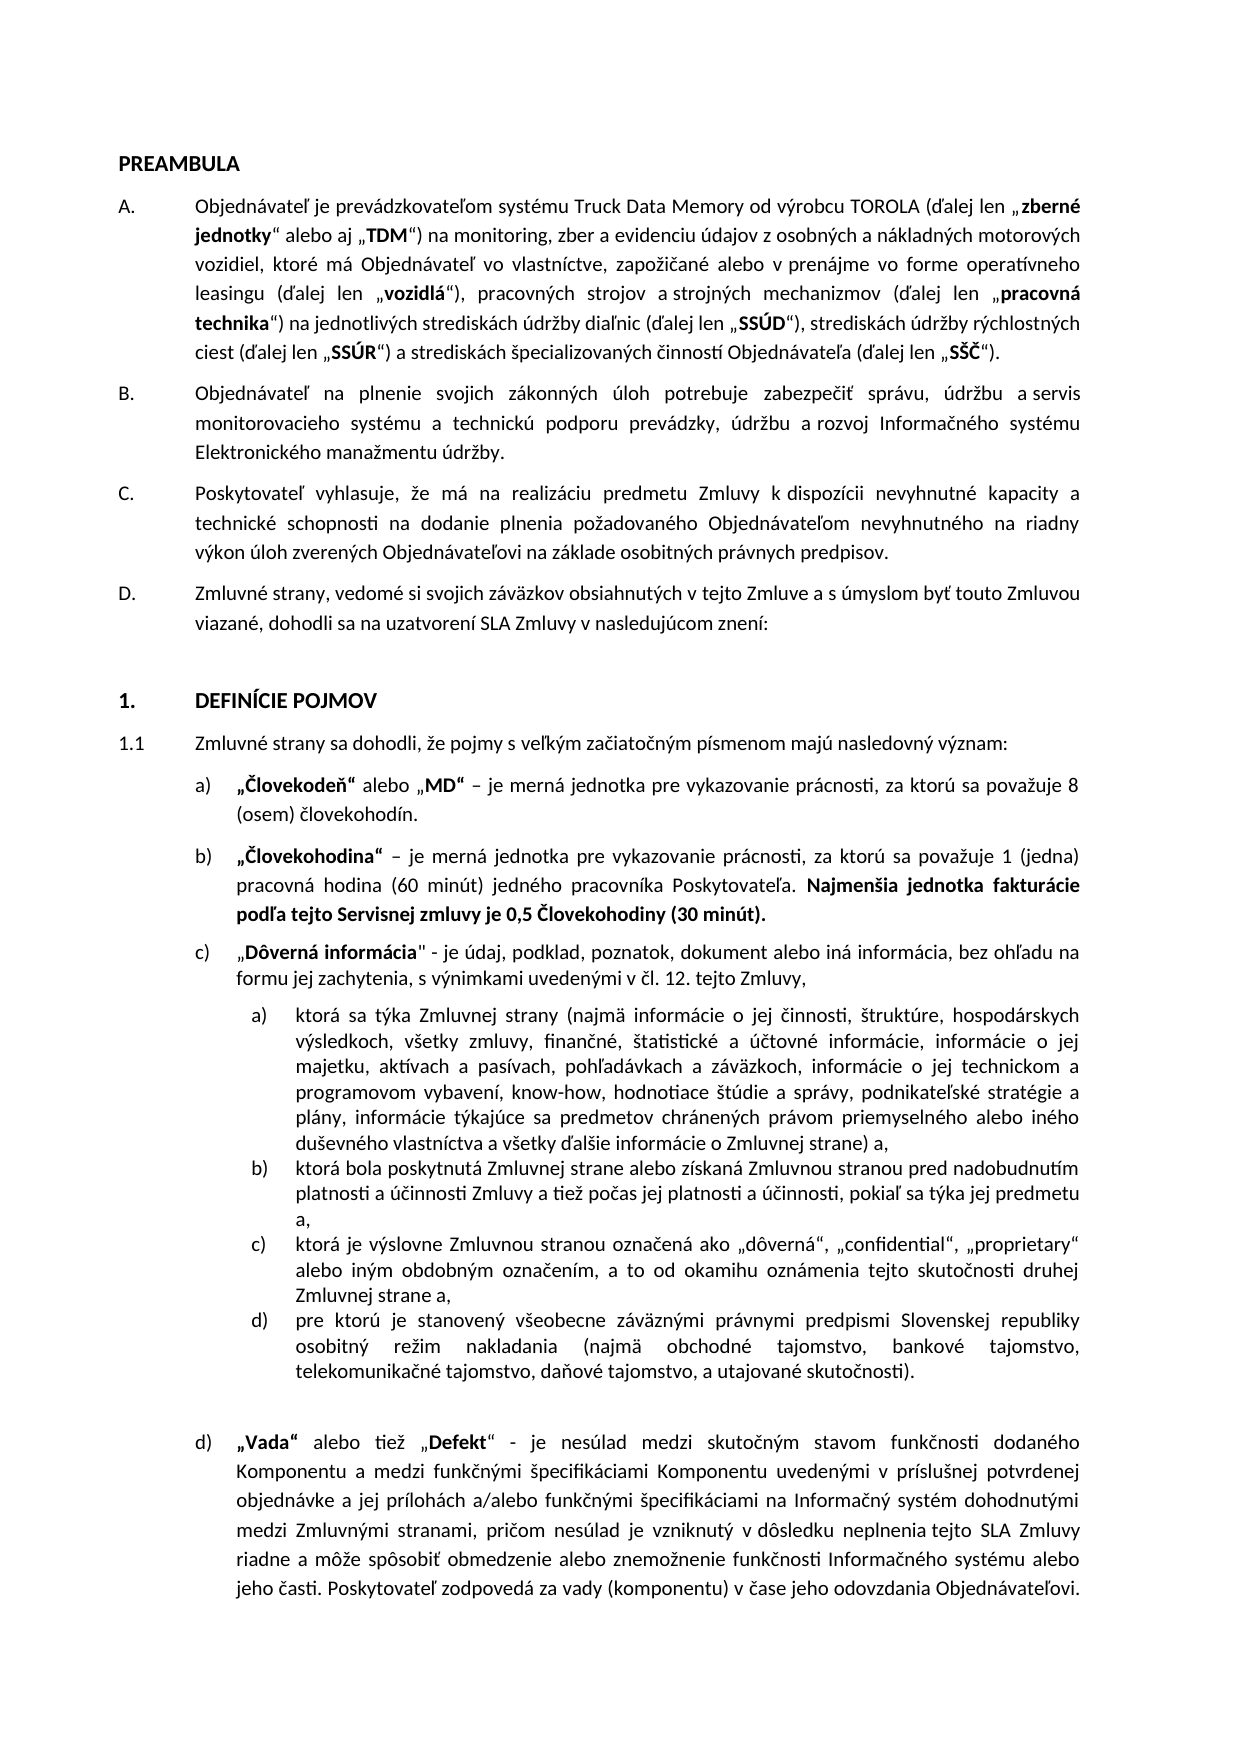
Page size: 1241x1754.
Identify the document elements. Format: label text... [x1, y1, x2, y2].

list Poskytovateľ vyhlasuje, že má na realizáciu predmetu Zmluvy k dispozícii nevyhnutné kapacity a technické schopnosti na dodanie plnenia požadovaného Objednávateľom nevyhnutného na riadny výkon úloh zverených Objednávateľovi na základe osobitných právnych predpisov. [118, 477, 1081, 564]
list „Dôverná informácia" - je údaj, podklad, poznatok, dokument alebo iná informácia, bez ohľadu na formu jej zachytenia, s výnimkami uvedenými v čl. 12. tejto Zmluvy, [195, 939, 1081, 990]
list pre ktorú je stanovený všeobecne záväznými právnymi predpismi Slovenskej republiky osobitný režim nakladania (najmä obchodné tajomstvo, bankové tajomstvo, telekomunikačné tajomstvo, daňové tajomstvo, a utajované skutočnosti). [251, 1308, 1081, 1384]
list PREAMBULA [118, 148, 1081, 177]
list Zmluvné strany sa dohodli, že pojmy s veľkým začiatočným písmenom majú nasledovný význam: [118, 727, 1081, 756]
text DEFINÍCIE POJMOV [118, 685, 1081, 714]
list ktorá sa týka Zmluvnej strany (najmä informácie o jej činnosti, štruktúre, hospodárskych výsledkoch, všetky zmluvy, finančné, štatistické a účtovné informácie, informácie o jej majetku, aktívach a pasívach, pohľadávkach a záväzkoch, informácie o jej technickom a programovom vybavení, know-how, hodnotiace štúdie a správy, podnikateľské stratégie a plány, informácie týkajúce sa predmetov chránených právom priemyselného alebo iného duševného vlastníctva a všetky ďalšie informácie o Zmluvnej strane) a, [251, 1003, 1081, 1155]
list ktorá je výslovne Zmluvnou stranou označená ako „dôverná“, „confidential“, „proprietary“ alebo iným obdobným označením, a to od okamihu oznámenia tejto skutočnosti druhej Zmluvnej strane a, [251, 1231, 1081, 1308]
list ktorá bola poskytnutá Zmluvnej strane alebo získaná Zmluvnou stranou pred nadobudnutím platnosti a účinnosti Zmluvy a tiež počas jej platnosti a účinnosti, pokiaľ sa týka jej predmetu a, [251, 1155, 1081, 1231]
list Objednávateľ na plnenie svojich zákonných úloh potrebuje zabezpečiť správu, údržbu a servis monitorovacieho systému a technickú podporu prevádzky, údržbu a rozvoj Informačného systému Elektronického manažmentu údržby. [118, 377, 1081, 464]
list „Človekohodina“ – je merná jednotka pre vykazovanie prácnosti, za ktorú sa považuje 1 (jedna) pracovná hodina (60 minút) jedného pracovníka Poskytovateľa. Najmenšia jednotka fakturácie podľa tejto Servisnej zmluvy je 0,5 Človekohodiny (30 minút). [195, 839, 1081, 927]
list „Človekodeň“ alebo „MD“ – je merná jednotka pre vykazovanie prácnosti, za ktorú sa považuje 8 (osem) človekohodín. [195, 768, 1081, 827]
list Objednávateľ je prevádzkovateľom systému Truck Data Memory od výrobcu TOROLA (ďalej len „zberné jednotky“ alebo aj „TDM“) na monitoring, zber a evidenciu údajov z osobných a nákladných motorových vozidiel, ktoré má Objednávateľ vo vlastníctve, zapožičané alebo v prenájme vo forme operatívneho leasingu (ďalej len „vozidlá“), pracovných strojov a strojných mechanizmov (ďalej len „pracovná technika“) na jednotlivých strediskách údržby diaľnic (ďalej len „SSÚD“), strediskách údržby rýchlostných ciest (ďalej len „SSÚR“) a strediskách špecializovaných činností Objednávateľa (ďalej len „SŠČ“). [118, 189, 1081, 364]
list Zmluvné strany, vedomé si svojich záväzkov obsiahnutých v tejto Zmluve a s úmyslom byť touto Zmluvou viazané, dohodli sa na uzatvorení SLA Zmluvy v nasledujúcom znení: [118, 577, 1081, 635]
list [195, 1426, 1081, 1601]
